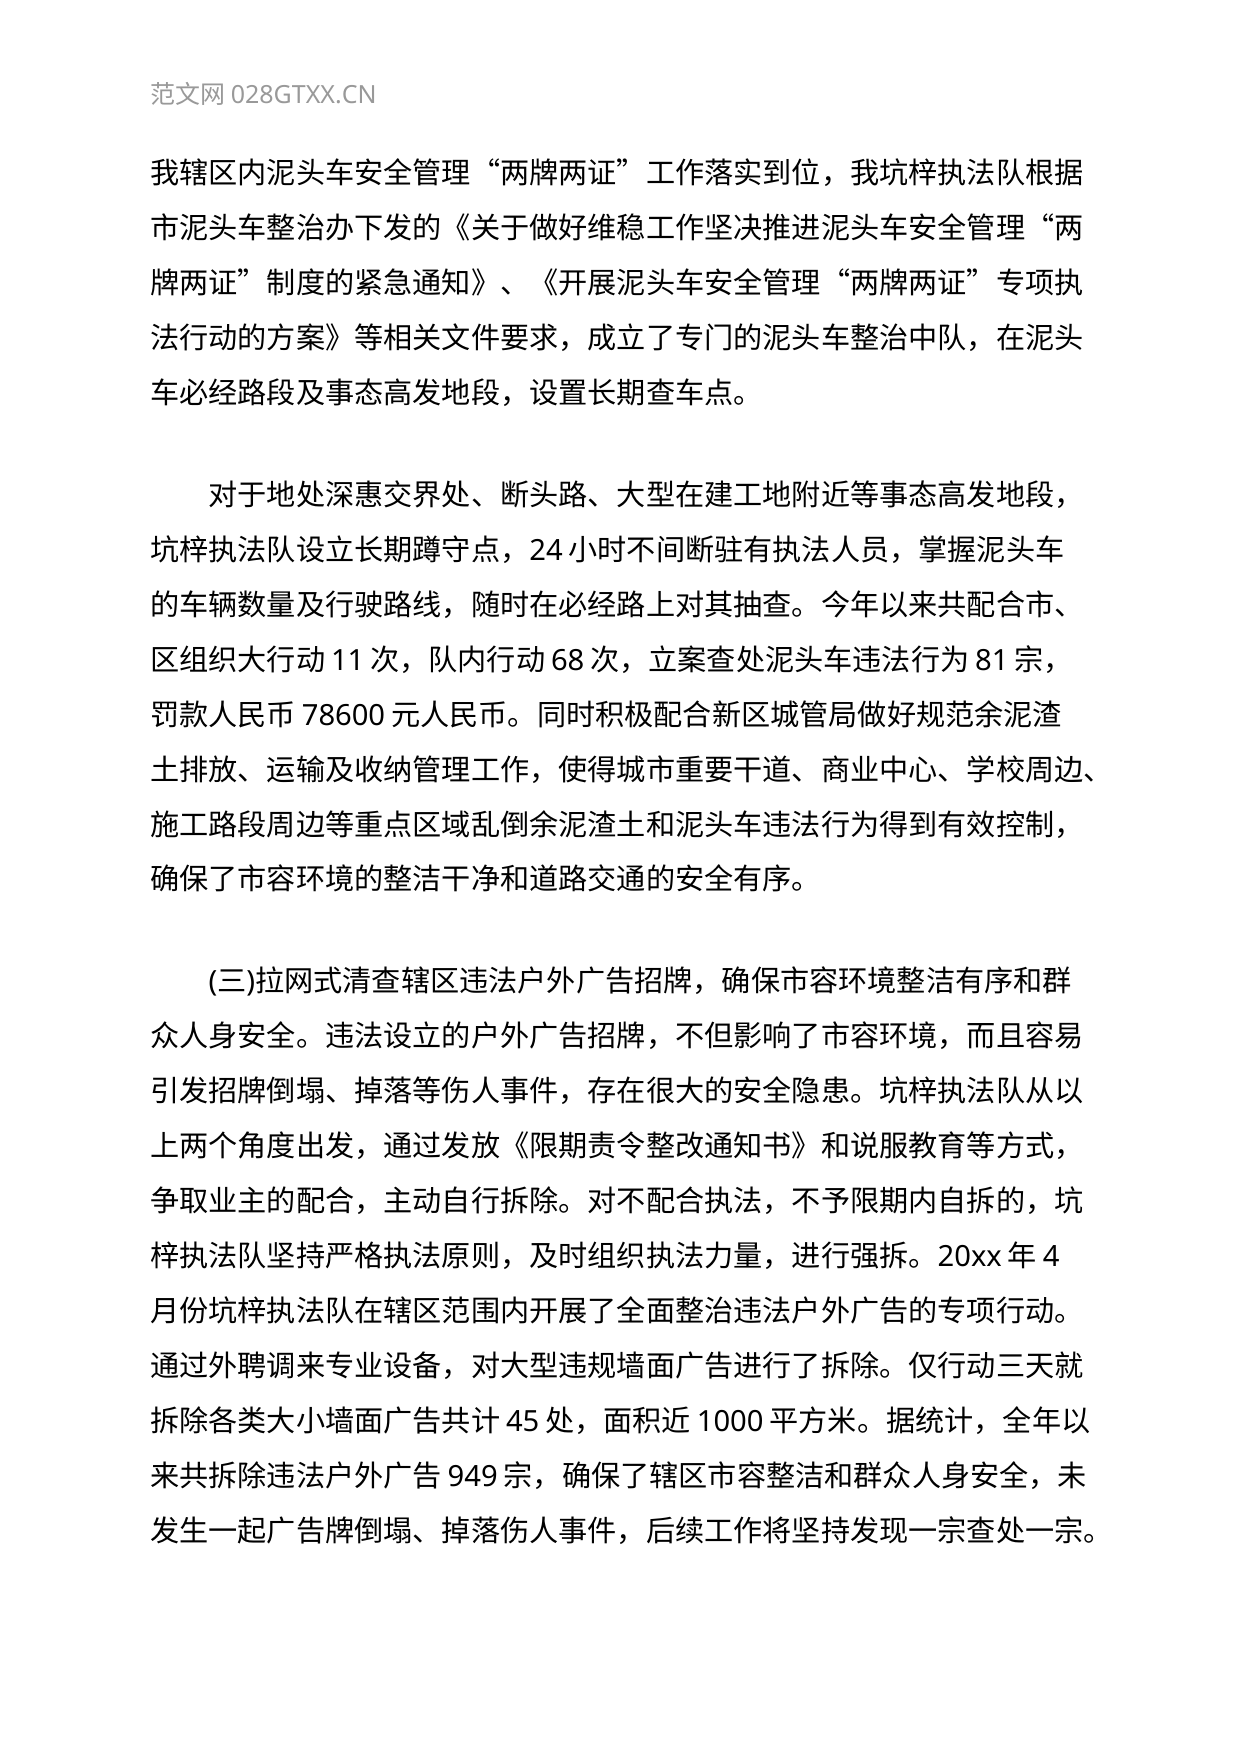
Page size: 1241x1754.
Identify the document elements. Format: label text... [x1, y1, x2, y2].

text 对于地处深惠交界处、断头路、大型在建工地附近等事态高发地段，坑梓执法队设立长期蹲守点，24小时不间断驻有执法人员，掌握泥头车的车辆数量及行驶路线，随时在必经路上对其抽查。今年以来共配合市、区组织大行动11次，队内行动68次，立案查处泥头车违法行为81宗，罚款人民币78600元人民币。同时积极配合新区城管局做好规范余泥渣土排放、运输及收纳管理工作，使得城市重要干道、商业中心、学校周边、施工路段周边等重点区域乱倒余泥渣土和泥头车违法行为得到有效控制，确保了市容环境的整洁干净和道路交通的安全有序。 [150, 471, 1090, 898]
text (三)拉网式清查辖区违法户外广告招牌，确保市容环境整洁有序和群众人身安全。违法设立的户外广告招牌，不但影响了市容环境，而且容易引发招牌倒塌、掉落等伤人事件，存在很大的安全隐患。坑梓执法队从以上两个角度出发，通过发放《限期责令整改通知书》和说服教育等方式，争取业主的配合，主动自行拆除。对不配合执法，不予限期内自拆的，坑梓执法队坚持严格执法原则，及时组织执法力量，进行强拆。20xx年4月份坑梓执法队在辖区范围内开展了全面整治违法户外广告的专项行动。通过外聘调来专业设备，对大型违规墙面广告进行了拆除。仅行动三天就拆除各类大小墙面广告共计45处，面积近1000平方米。据统计，全年以来共拆除违法户外广告949宗，确保了辖区市容整洁和群众人身安全，未发生一起广告牌倒塌、掉落伤人事件，后续工作将坚持发现一宗查处一宗。 [150, 958, 1090, 1549]
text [150, 150, 1090, 412]
